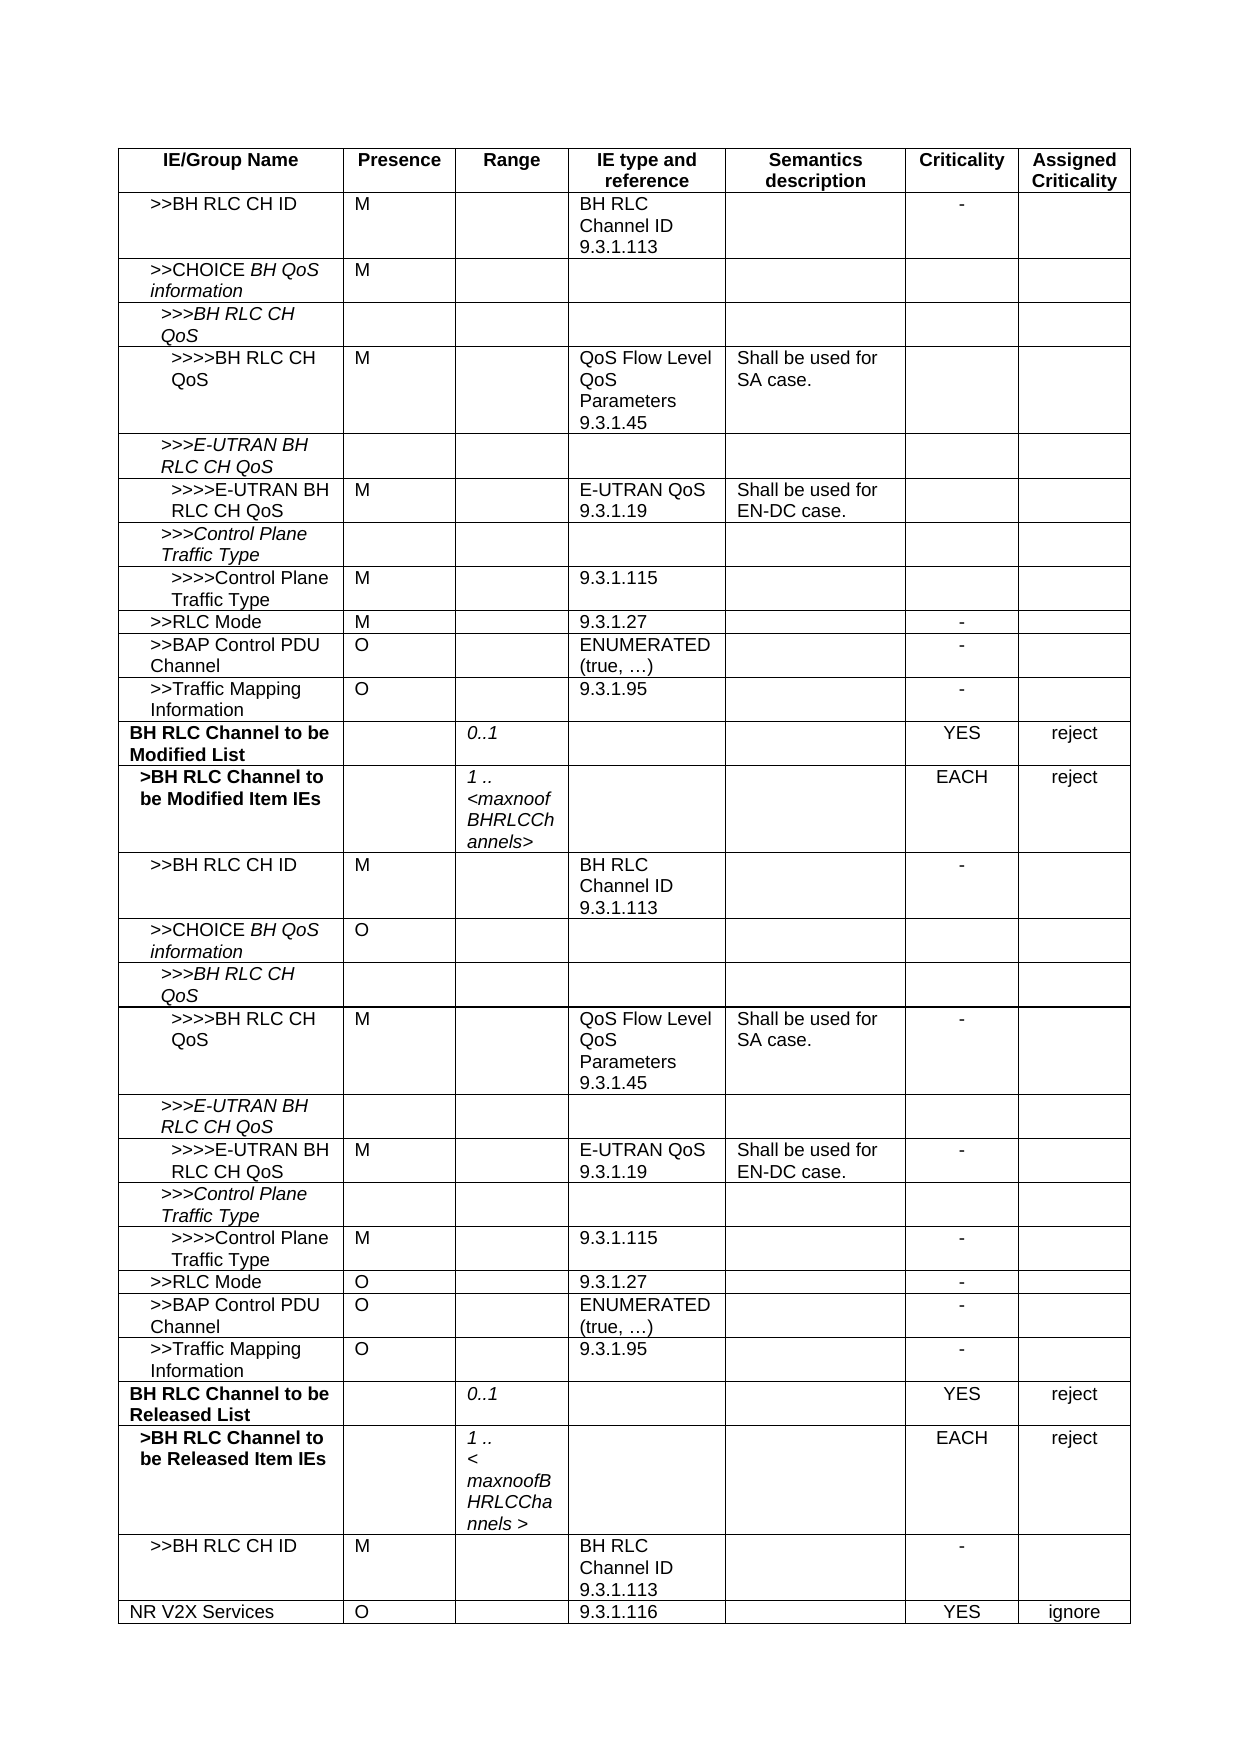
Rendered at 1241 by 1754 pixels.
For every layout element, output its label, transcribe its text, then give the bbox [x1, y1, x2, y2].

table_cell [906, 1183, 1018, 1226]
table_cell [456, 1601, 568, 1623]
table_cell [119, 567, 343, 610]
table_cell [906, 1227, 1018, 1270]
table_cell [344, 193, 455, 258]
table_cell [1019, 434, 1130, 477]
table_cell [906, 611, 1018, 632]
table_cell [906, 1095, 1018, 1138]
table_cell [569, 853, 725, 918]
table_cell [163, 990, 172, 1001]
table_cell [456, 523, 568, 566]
table_header Semantics description [726, 149, 905, 192]
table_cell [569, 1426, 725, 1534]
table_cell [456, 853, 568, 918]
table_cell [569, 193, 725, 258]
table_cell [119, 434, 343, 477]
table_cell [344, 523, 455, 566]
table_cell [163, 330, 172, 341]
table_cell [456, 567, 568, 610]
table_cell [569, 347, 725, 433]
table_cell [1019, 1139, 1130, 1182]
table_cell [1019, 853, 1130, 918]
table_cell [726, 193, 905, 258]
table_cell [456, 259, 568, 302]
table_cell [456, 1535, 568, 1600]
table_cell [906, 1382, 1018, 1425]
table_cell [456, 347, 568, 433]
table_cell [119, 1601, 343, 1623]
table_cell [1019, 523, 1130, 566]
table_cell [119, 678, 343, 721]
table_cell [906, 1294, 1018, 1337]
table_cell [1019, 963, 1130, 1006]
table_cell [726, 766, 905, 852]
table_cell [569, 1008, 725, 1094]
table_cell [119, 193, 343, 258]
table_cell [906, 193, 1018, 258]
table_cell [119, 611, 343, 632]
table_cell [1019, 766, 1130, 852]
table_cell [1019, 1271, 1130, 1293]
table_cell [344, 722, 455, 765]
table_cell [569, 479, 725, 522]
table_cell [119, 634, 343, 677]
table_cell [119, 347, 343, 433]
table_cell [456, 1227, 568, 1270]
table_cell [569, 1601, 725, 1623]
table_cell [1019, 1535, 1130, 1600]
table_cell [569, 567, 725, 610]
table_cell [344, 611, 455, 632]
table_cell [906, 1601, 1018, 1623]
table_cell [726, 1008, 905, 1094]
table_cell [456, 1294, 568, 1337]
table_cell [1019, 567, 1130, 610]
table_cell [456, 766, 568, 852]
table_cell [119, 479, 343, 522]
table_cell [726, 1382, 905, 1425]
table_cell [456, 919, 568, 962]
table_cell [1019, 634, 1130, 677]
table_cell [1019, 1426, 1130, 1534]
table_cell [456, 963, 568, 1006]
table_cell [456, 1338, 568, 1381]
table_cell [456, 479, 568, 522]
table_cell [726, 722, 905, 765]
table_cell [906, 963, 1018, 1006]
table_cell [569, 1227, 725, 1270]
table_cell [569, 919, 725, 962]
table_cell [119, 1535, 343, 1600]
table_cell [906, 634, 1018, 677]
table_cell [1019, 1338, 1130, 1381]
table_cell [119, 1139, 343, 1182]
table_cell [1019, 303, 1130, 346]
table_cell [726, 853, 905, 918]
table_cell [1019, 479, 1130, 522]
table_header IE type and reference [569, 149, 725, 192]
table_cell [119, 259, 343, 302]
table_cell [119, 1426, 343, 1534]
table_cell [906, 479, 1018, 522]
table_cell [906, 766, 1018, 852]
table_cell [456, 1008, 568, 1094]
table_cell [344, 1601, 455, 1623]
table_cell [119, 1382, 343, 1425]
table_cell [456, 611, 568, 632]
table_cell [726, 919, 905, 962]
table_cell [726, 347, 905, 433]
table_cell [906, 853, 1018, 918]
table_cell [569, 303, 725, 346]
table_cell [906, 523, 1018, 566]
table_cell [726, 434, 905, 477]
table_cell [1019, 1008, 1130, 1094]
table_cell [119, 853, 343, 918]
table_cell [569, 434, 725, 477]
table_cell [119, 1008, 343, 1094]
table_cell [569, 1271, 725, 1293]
table_header Range [456, 149, 568, 192]
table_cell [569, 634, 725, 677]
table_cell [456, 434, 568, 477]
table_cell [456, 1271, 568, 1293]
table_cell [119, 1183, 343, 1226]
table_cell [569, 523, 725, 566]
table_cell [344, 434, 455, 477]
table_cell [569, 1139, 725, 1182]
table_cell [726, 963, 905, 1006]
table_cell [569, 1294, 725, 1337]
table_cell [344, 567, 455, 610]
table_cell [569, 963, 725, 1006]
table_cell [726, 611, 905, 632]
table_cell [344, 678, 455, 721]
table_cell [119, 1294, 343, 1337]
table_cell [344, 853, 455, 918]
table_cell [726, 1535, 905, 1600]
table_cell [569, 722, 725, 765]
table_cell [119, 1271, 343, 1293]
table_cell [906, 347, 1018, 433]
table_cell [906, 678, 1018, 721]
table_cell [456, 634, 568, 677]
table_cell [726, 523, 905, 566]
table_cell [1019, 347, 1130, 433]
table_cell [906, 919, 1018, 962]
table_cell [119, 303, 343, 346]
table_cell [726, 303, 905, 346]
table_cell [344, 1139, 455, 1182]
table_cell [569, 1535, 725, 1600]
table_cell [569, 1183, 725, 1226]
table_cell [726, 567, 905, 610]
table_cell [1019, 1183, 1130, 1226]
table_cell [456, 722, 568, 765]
table_header IE/Group Name [119, 149, 343, 192]
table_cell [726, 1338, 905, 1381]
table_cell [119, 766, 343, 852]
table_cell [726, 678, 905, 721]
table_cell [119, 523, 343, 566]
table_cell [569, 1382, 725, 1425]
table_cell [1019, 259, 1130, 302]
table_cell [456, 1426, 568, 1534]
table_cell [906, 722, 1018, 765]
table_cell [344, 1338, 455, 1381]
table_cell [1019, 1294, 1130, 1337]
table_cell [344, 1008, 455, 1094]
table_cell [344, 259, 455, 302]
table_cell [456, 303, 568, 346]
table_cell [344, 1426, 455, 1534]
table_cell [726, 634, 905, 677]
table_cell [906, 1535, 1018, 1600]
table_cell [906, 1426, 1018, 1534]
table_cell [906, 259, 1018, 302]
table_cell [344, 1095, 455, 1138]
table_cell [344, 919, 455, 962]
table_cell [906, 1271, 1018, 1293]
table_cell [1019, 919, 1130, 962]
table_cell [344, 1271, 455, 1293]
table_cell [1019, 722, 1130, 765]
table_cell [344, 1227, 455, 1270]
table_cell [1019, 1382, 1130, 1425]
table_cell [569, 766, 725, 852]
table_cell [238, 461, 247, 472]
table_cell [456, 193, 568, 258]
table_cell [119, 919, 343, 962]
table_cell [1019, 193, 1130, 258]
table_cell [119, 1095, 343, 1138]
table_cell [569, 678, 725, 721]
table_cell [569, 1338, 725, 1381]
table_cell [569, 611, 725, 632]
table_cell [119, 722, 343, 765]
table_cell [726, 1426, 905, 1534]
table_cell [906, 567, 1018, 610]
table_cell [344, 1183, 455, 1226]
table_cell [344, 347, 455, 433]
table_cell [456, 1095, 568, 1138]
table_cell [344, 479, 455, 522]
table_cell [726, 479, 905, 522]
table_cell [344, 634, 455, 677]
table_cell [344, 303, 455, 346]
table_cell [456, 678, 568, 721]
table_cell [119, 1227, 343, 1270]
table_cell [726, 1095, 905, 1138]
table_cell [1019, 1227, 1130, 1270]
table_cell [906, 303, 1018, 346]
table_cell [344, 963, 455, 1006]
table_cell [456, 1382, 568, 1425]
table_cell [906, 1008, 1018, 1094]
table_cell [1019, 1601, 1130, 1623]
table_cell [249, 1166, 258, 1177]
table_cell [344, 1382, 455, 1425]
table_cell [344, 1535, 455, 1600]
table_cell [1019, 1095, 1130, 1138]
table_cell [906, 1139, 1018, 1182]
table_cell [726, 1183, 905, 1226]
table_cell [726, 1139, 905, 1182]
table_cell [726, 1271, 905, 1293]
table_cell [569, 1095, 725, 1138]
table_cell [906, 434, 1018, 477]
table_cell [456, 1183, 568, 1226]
table_header Criticality [906, 149, 1018, 192]
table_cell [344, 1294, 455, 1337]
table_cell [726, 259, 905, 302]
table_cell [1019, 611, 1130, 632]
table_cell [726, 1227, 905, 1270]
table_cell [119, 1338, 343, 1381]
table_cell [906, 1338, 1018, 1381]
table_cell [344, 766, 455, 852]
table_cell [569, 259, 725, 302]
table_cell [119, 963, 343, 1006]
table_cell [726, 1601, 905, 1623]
table_header Assigned Criticality [1019, 149, 1130, 192]
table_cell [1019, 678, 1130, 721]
table_header Presence [344, 149, 455, 192]
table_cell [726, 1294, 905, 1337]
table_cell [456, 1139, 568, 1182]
